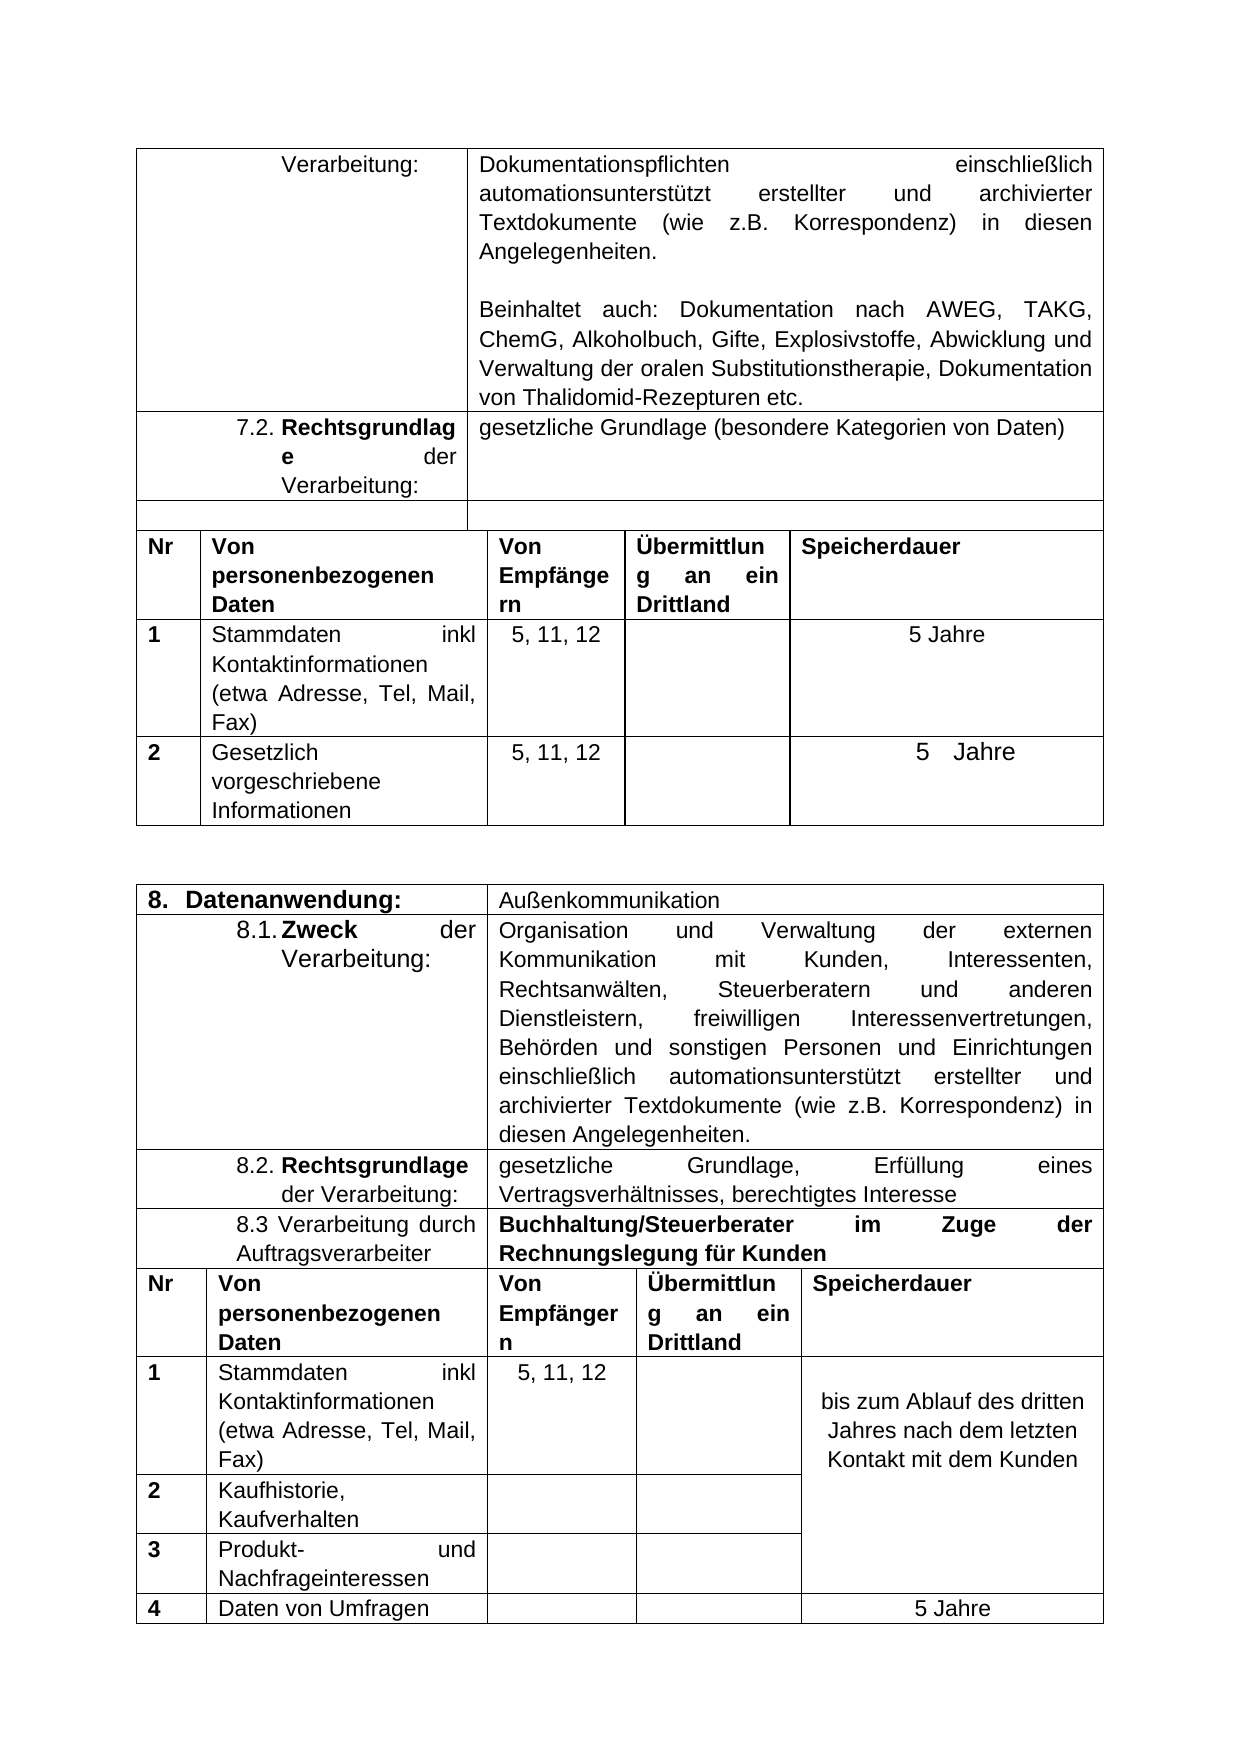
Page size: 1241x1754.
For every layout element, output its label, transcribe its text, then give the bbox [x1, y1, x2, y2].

table_cell [637, 1594, 801, 1623]
table_cell Nr [137, 1269, 206, 1356]
table_cell Übermittlung an ein Drittland [626, 531, 789, 618]
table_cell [137, 149, 467, 411]
table_cell gesetzliche Grundlage, Erfüllung eines Vertragsverhältnisses, berechtigtes Interesse [488, 1150, 1103, 1208]
table_cell Stammdaten inkl Kontaktinformationen (etwa Adresse, Tel, Mail, Fax) [207, 1357, 487, 1474]
table_cell bis zum Ablauf des dritten Jahres nach dem letzten Kontakt mit dem Kunden [802, 1357, 1103, 1592]
table_cell 8.3 Verarbeitung durch Auftragsverarbeiter [137, 1209, 487, 1267]
table_cell [137, 501, 467, 530]
table_cell 5, 11, 12 [488, 1357, 636, 1474]
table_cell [468, 149, 1103, 411]
table_cell Stammdaten inkl Kontaktinformationen (etwa Adresse, Tel, Mail, Fax) [201, 620, 487, 736]
table_cell Produkt- und Nachfrageinteressen [207, 1534, 487, 1592]
table_cell Daten von Umfragen [207, 1594, 487, 1623]
table_cell [488, 1594, 636, 1623]
table_cell [468, 501, 1103, 530]
table_cell 5, 11, 12 [488, 620, 624, 736]
table_cell 5 Jahre [791, 620, 1103, 736]
table_header Außenkommunikation [488, 885, 1103, 914]
table_cell Speicherdauer [791, 531, 1103, 618]
table_header Datenanwendung: [137, 885, 487, 914]
table_cell [488, 1475, 636, 1533]
table_cell [488, 1534, 636, 1592]
table_cell Von personenbezogenen Daten [201, 531, 487, 618]
table_cell 2 [137, 737, 200, 825]
table_cell Jahre [791, 737, 1103, 825]
table_cell 5, 11, 12 [488, 737, 624, 825]
table_cell gesetzliche Grundlage (besondere Kategorien von Daten) [468, 412, 1103, 500]
table_cell Speicherdauer [802, 1269, 1103, 1356]
table_cell Von Empfängern [488, 531, 624, 618]
table_cell Organisation und Verwaltung der externen Kommunikation mit Kunden, Interessenten, Rechtsanwälten, Steuerberatern und anderen Dienstleistern, freiwilligen Interessenvertretungen, Behörden und sonstigen Personen und Einrichtungen einschließlich automationsunterstützt erstellter und archivierter Textdokumente (wie z.B. Korrespondenz) in diesen Angelegenheiten. [488, 915, 1103, 1149]
table_cell 1 [137, 1357, 206, 1474]
table_cell 3 [137, 1534, 206, 1592]
table_cell 4 [137, 1594, 206, 1623]
table_cell [637, 1475, 801, 1533]
table_cell Gesetzlich vorgeschriebene Informationen [201, 737, 487, 825]
table_cell 5 Jahre [802, 1594, 1103, 1623]
table_cell Übermittlung an ein Drittland [637, 1269, 801, 1356]
table_cell [626, 620, 789, 736]
table_cell [626, 737, 789, 825]
table_cell Nr [137, 531, 200, 618]
table_cell Kaufhistorie, Kaufverhalten [207, 1475, 487, 1533]
table_cell Von Empfängern [488, 1269, 636, 1356]
table_cell [637, 1357, 801, 1474]
table_cell Buchhaltung/Steuerberater im Zuge der Rechnungslegung für Kunden [488, 1209, 1103, 1267]
table_cell Rechtsgrundlage der Verarbeitung: [137, 412, 467, 500]
table_cell Von personenbezogenen Daten [207, 1269, 487, 1356]
table_cell 2 [137, 1475, 206, 1533]
table_cell Rechtsgrundlage der Verarbeitung: [137, 1150, 487, 1208]
table_cell Zweck der Verarbeitung: [137, 915, 487, 1149]
table_cell 1 [137, 620, 200, 736]
table_cell [637, 1534, 801, 1592]
